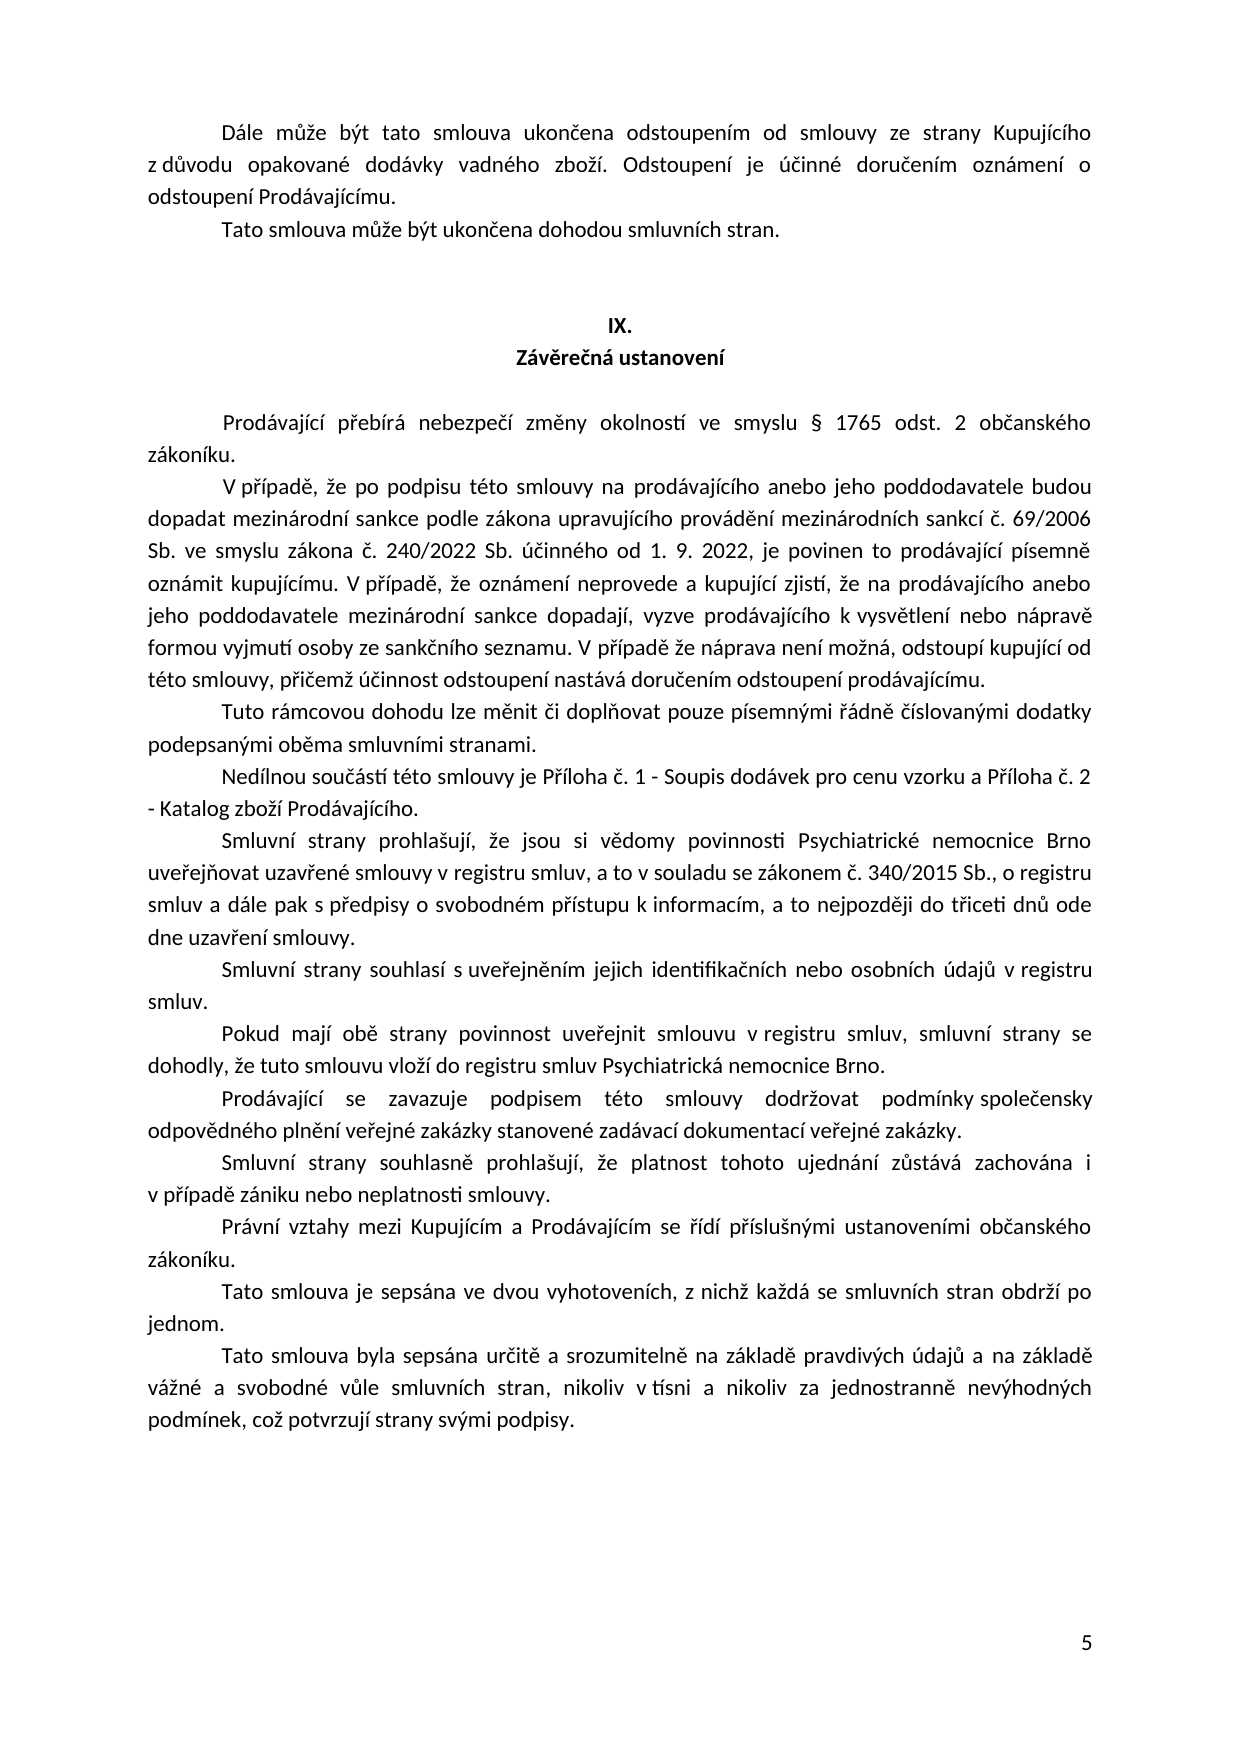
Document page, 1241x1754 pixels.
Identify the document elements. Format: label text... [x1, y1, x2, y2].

text Tato smlouva byla sepsána určitě a srozumitelně na základě pravdivých údajů a na základě vážné a svobodné vůle smluvních stran, nikoliv v tísni a nikoliv za jednostranně nevýhodných podmínek, což potvrzují strany svými podpisy. [148, 1341, 1093, 1434]
text Právní vztahy mezi Kupujícím a Prodávajícím se řídí příslušnými ustanoveními občanského zákoníku. [148, 1212, 1093, 1273]
text Tuto rámcovou dohodu lze měnit či doplňovat pouze písemnými řádně číslovanými dodatky podepsanými oběma smluvními stranami. [148, 697, 1093, 758]
text IX. [148, 311, 1093, 339]
text Smluvní strany prohlašují, že jsou si vědomy povinnosti Psychiatrické nemocnice Brno uveřejňovat uzavřené smlouvy v registru smluv, a to v souladu se zákonem č. 340/2015 Sb., o registru smluv a dále pak s předpisy o svobodném přístupu k informacím, a to nejpozději do třiceti dnů ode dne uzavření smlouvy. [148, 826, 1093, 951]
text Smluvní strany souhlasí s uveřejněním jejich identifikačních nebo osobních údajů v registru smluv. [148, 955, 1093, 1015]
text Prodávající se zavazuje podpisem této smlouvy dodržovat podmínky společensky odpovědného plnění veřejné zakázky stanovené zadávací dokumentací veřejné zakázky. [148, 1084, 1093, 1144]
text Tato smlouva je sepsána ve dvou vyhotoveních, z nichž každá se smluvních stran obdrží po jednom. [148, 1277, 1093, 1337]
text V případě, že po podpisu této smlouvy na prodávajícího anebo jeho poddodavatele budou dopadat mezinárodní sankce podle zákona upravujícího provádění mezinárodních sankcí č. 69/2006 Sb. ve smyslu zákona č. 240/2022 Sb. účinného od 1. 9. 2022, je povinen to prodávající písemně oznámit kupujícímu. V případě, že oznámení neprovede a kupující zjistí, že na prodávajícího anebo jeho poddodavatele mezinárodní sankce dopadají, vyzve prodávajícího k vysvětlení nebo nápravě formou vyjmutí osoby ze sankčního seznamu. V případě že náprava není možná, odstoupí kupující od této smlouvy, přičemž účinnost odstoupení nastává doručením odstoupení prodávajícímu. [148, 472, 1093, 693]
text Tato smlouva může být ukončena dohodou smluvních stran. [148, 215, 1093, 243]
text Nedílnou součástí této smlouvy je Příloha č. 1 - Soupis dodávek pro cenu vzorku a Příloha č. 2 - Katalog zboží Prodávajícího. [148, 762, 1093, 822]
text Závěrečná ustanovení [148, 343, 1093, 371]
text Pokud mají obě strany povinnost uveřejnit smlouvu v registru smluv, smluvní strany se dohodly, že tuto smlouvu vloží do registru smluv Psychiatrická nemocnice Brno. [148, 1019, 1093, 1079]
text Smluvní strany souhlasně prohlašují, že platnost tohoto ujednání zůstává zachována i v případě zániku nebo neplatnosti smlouvy. [148, 1148, 1093, 1208]
text Dále může být tato smlouva ukončena odstoupením od smlouvy ze strany Kupujícího z důvodu opakované dodávky vadného zboží. Odstoupení je účinné doručením oznámení o odstoupení Prodávajícímu. [148, 118, 1093, 211]
text Prodávající přebírá nebezpečí změny okolností ve smyslu § 1765 odst. 2 občanského zákoníku. [148, 408, 1093, 468]
